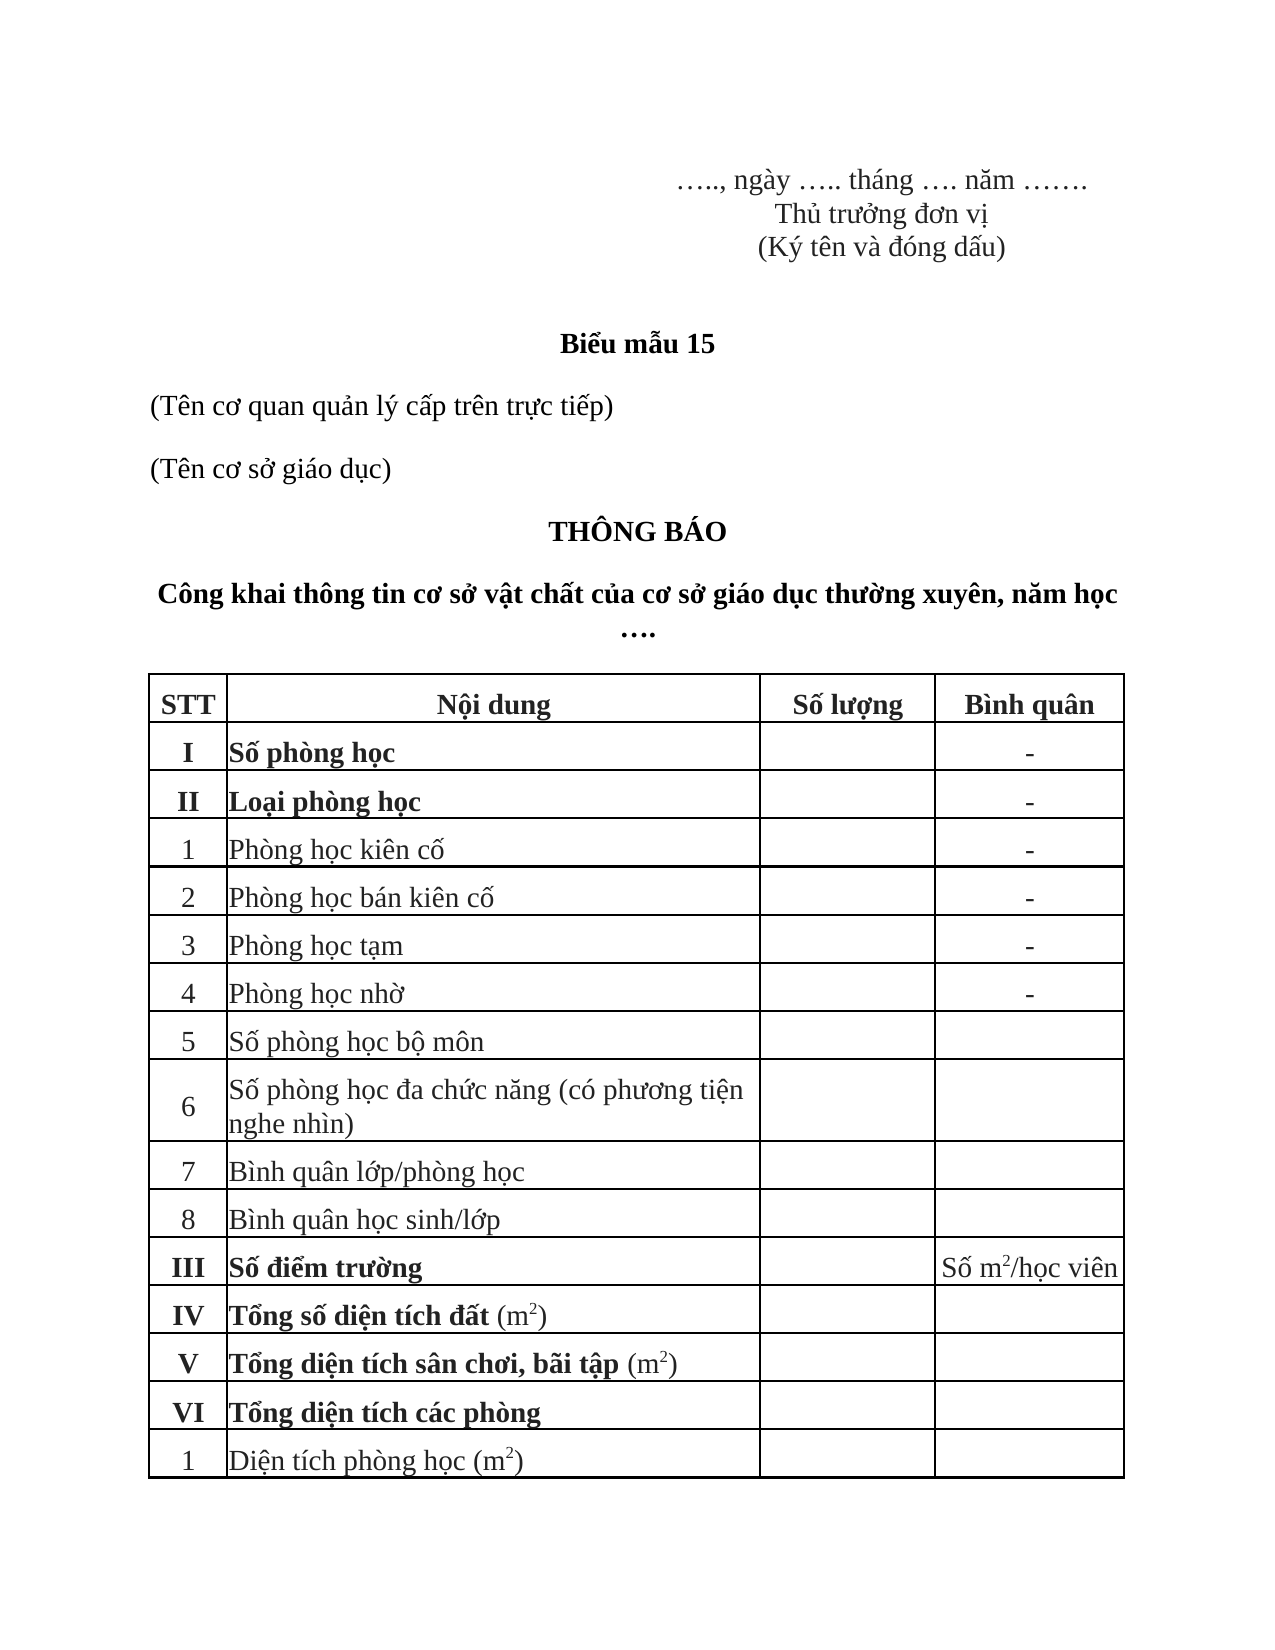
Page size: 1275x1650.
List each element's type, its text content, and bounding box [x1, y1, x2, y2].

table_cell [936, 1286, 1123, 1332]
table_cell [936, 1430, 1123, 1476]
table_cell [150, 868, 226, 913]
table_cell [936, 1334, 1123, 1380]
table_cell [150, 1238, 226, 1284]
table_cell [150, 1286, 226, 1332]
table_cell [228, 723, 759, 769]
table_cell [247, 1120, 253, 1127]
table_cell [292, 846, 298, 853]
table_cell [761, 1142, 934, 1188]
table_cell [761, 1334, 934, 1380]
text (Tên cơ sở giáo dục) [150, 451, 1125, 485]
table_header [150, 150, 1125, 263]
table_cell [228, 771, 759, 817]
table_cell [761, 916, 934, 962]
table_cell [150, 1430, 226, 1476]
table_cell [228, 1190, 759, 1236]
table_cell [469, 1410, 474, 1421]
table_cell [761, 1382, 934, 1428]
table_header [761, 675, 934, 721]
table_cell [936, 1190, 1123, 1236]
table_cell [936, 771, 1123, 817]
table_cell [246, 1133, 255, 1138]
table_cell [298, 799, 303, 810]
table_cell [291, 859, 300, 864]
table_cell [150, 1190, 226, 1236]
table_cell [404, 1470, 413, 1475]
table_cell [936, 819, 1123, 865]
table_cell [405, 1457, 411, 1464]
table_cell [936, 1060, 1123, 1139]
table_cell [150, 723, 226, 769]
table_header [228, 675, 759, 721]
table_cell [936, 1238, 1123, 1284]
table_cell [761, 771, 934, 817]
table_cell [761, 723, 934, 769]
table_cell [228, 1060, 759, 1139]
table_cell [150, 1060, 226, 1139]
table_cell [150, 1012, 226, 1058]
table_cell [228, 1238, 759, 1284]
text Biểu mẫu 15 [150, 326, 1125, 359]
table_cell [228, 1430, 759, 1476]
text Công khai thông tin cơ sở vật chất của cơ sở giáo dục thường xuyên, năm học …. [150, 577, 1125, 644]
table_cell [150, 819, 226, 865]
text (Tên cơ quan quản lý cấp trên trực tiếp) [150, 388, 1125, 422]
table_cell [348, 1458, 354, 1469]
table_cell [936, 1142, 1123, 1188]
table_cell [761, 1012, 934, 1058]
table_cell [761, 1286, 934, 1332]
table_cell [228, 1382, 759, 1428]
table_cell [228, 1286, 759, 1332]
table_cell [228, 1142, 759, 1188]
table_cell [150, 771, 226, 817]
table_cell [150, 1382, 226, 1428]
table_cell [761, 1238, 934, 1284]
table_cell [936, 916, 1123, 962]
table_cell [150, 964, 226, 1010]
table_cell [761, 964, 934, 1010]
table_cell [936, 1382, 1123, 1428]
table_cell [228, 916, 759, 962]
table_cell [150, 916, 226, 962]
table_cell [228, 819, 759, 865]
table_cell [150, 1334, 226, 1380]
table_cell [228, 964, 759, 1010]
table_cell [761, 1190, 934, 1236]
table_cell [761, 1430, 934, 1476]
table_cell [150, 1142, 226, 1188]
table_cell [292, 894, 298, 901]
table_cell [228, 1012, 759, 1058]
text THÔNG BÁO [150, 514, 1125, 547]
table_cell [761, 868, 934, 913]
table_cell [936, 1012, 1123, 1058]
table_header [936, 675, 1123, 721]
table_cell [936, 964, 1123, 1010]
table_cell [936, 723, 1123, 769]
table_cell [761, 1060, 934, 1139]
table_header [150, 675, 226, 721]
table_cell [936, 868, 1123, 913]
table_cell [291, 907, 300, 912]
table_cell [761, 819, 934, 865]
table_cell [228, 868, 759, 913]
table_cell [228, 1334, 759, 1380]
